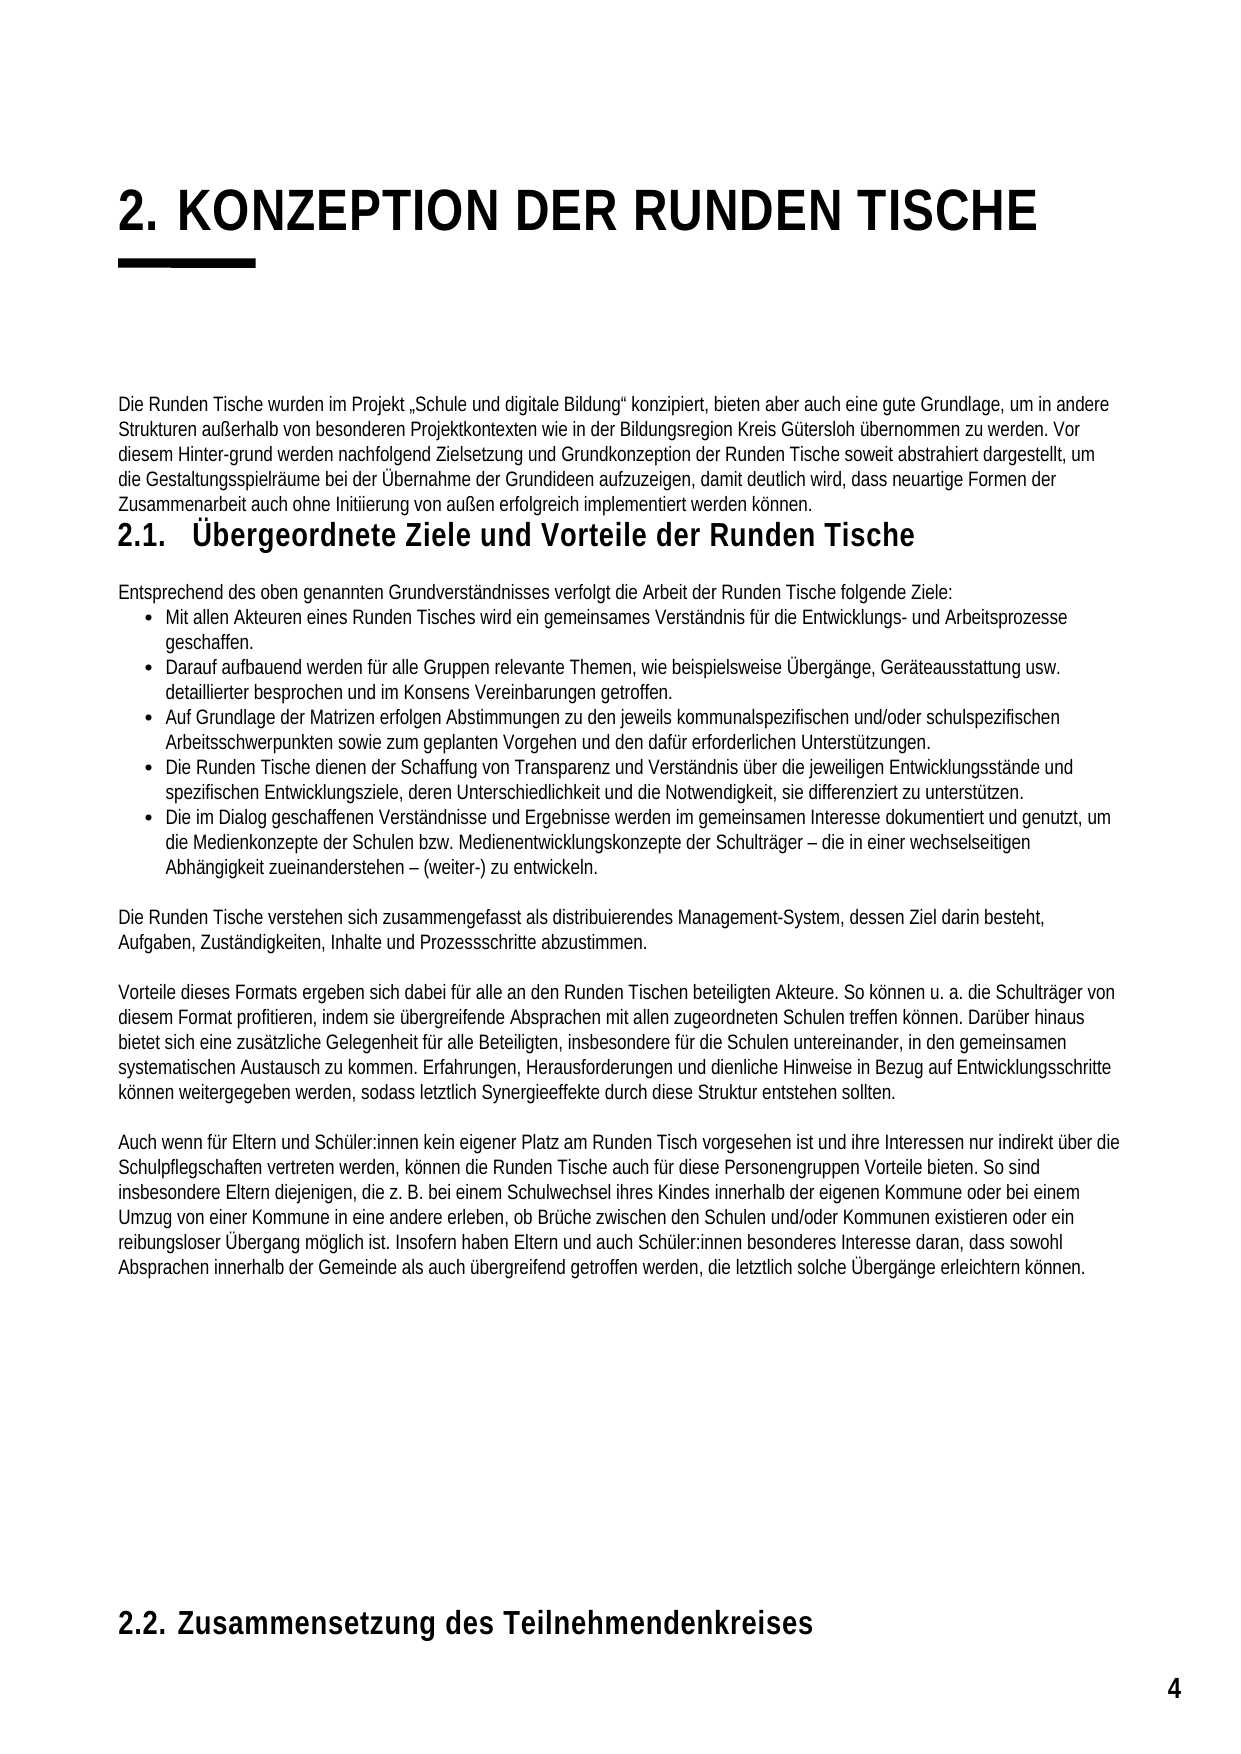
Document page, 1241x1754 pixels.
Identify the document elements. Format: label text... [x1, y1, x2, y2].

list Die Runden Tische dienen der Schaffung von Transparenz und Verständnis über die jeweiligen Entwicklungsstände und spezifischen Entwicklungsziele, deren Unterschiedlichkeit und die Notwendigkeit, sie differenziert zu unterstützen. [142, 754, 1122, 804]
text Entsprechend des oben genannten Grundverständnisses verfolgt die Arbeit der Runden Tische folgende Ziele: [118, 579, 1122, 604]
list Zusammensetzung des Teilnehmendenkreises [118, 1604, 1122, 1642]
subtitle Konzeption der Runden Tische [118, 177, 1122, 244]
list Übergeordnete Ziele und Vorteile der Runden Tische [117, 517, 1122, 554]
text Die Runden Tische verstehen sich zusammengefasst als distribuierendes Management-System, dessen Ziel darin besteht, Aufgaben, Zuständigkeiten, Inhalte und Prozessschritte abzustimmen. [118, 904, 1122, 954]
list Die im Dialog geschaffenen Verständnisse und Ergebnisse werden im gemeinsamen Interesse dokumentiert und genutzt, um die Medienkonzepte der Schulen bzw. Medienentwicklungskonzepte der Schulträger – die in einer wechselseitigen Abhängigkeit zueinanderstehen – (weiter-) zu entwickeln. [142, 804, 1122, 879]
text Auch wenn für Eltern und Schüler:innen kein eigener Platz am Runden Tisch vorgesehen ist und ihre Interessen nur indirekt über die Schulpflegschaften vertreten werden, können die Runden Tische auch für diese Personengruppen Vorteile bieten. So sind insbesondere Eltern diejenigen, die z. B. bei einem Schulwechsel ihres Kindes innerhalb der eigenen Kommune oder bei einem Umzug von einer Kommune in eine andere erleben, ob Brüche zwischen den Schulen und/oder Kommunen existieren oder ein reibungsloser Übergang möglich ist. Insofern haben Eltern und auch Schüler:innen besonderes Interesse daran, dass sowohl Absprachen innerhalb der Gemeinde als auch übergreifend getroffen werden, die letztlich solche Übergänge erleichtern können. [118, 1129, 1122, 1279]
list Darauf aufbauend werden für alle Gruppen relevante Themen, wie beispielsweise Übergänge, Geräteausstattung usw. detaillierter besprochen und im Konsens Vereinbarungen getroffen. [142, 654, 1122, 704]
list Mit allen Akteuren eines Runden Tisches wird ein gemeinsames Verständnis für die Entwicklungs- und Arbeitsprozesse geschaffen. [142, 604, 1122, 654]
text Die Runden Tische wurden im Projekt „Schule und digitale Bildung“ konzipiert, bieten aber auch eine gute Grundlage, um in andere Strukturen außerhalb von besonderen Projektkontexten wie in der Bildungsregion Kreis Gütersloh übernommen zu werden. Vor diesem Hinter-grund werden nachfolgend Zielsetzung und Grundkonzeption der Runden Tische soweit abstrahiert dargestellt, um die Gestaltungsspielräume bei der Übernahme der Grundideen aufzuzeigen, damit deutlich wird, dass neuartige Formen der Zusammenarbeit auch ohne Initiierung von außen erfolgreich implementiert werden können. [118, 392, 1122, 517]
list Auf Grundlage der Matrizen erfolgen Abstimmungen zu den jeweils kommunalspezifischen und/oder schulspezifischen Arbeitsschwerpunkten sowie zum geplanten Vorgehen und den dafür erforderlichen Unterstützungen. [142, 704, 1122, 754]
text Vorteile dieses Formats ergeben sich dabei für alle an den Runden Tischen beteiligten Akteure. So können u. a. die Schulträger von diesem Format profitieren, indem sie übergreifende Absprachen mit allen zugeordneten Schulen treffen können. Darüber hinaus bietet sich eine zusätzliche Gelegenheit für alle Beteiligten, insbesondere für die Schulen untereinander, in den gemeinsamen systematischen Austausch zu kommen. Erfahrungen, Herausforderungen und dienliche Hinweise in Bezug auf Entwicklungsschritte können weitergegeben werden, sodass letztlich Synergieeffekte durch diese Struktur entstehen sollten. [118, 979, 1122, 1104]
